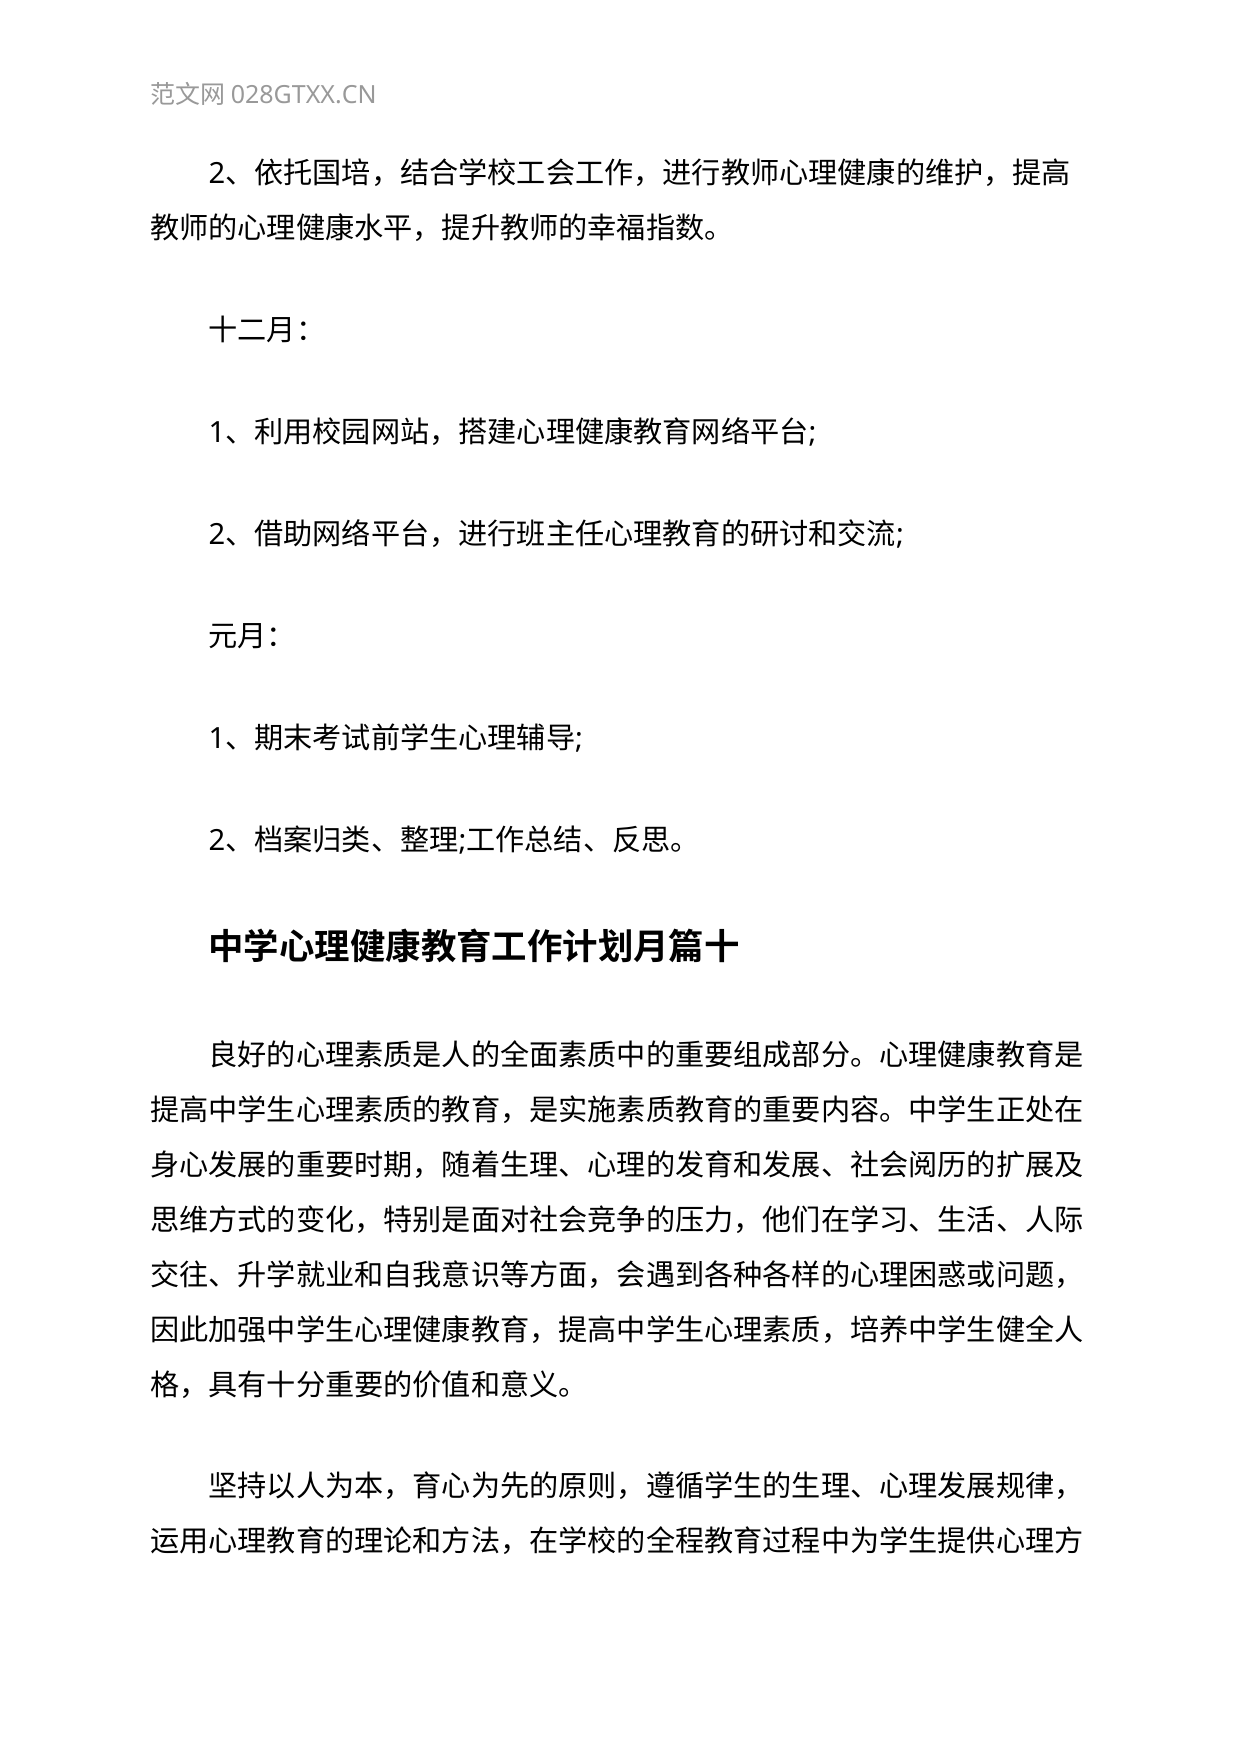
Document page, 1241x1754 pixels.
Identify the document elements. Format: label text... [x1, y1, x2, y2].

text 2、依托国培，结合学校工会工作，进行教师心理健康的维护，提高教师的心理健康水平，提升教师的幸福指数。 [150, 150, 1090, 247]
text 2、档案归类、整理;工作总结、反思。 [150, 816, 1090, 859]
text 良好的心理素质是人的全面素质中的重要组成部分。心理健康教育是提高中学生心理素质的教育，是实施素质教育的重要内容。中学生正处在身心发展的重要时期，随着生理、心理的发育和发展、社会阅历的扩展及思维方式的变化，特别是面对社会竞争的压力，他们在学习、生活、人际交往、升学就业和自我意识等方面，会遇到各种各样的心理困惑或问题，因此加强中学生心理健康教育，提高中学生心理素质，培养中学生健全人格，具有十分重要的价值和意义。 [150, 1032, 1090, 1403]
text 十二月： [150, 307, 1090, 349]
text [150, 1463, 1090, 1560]
text 中学心理健康教育工作计划月篇十 [150, 918, 1090, 969]
text 1、期末考试前学生心理辅导; [150, 714, 1090, 757]
text 2、借助网络平台，进行班主任心理教育的研讨和交流; [150, 511, 1090, 553]
text 元月： [150, 612, 1090, 655]
text 1、利用校园网站，搭建心理健康教育网络平台; [150, 408, 1090, 451]
